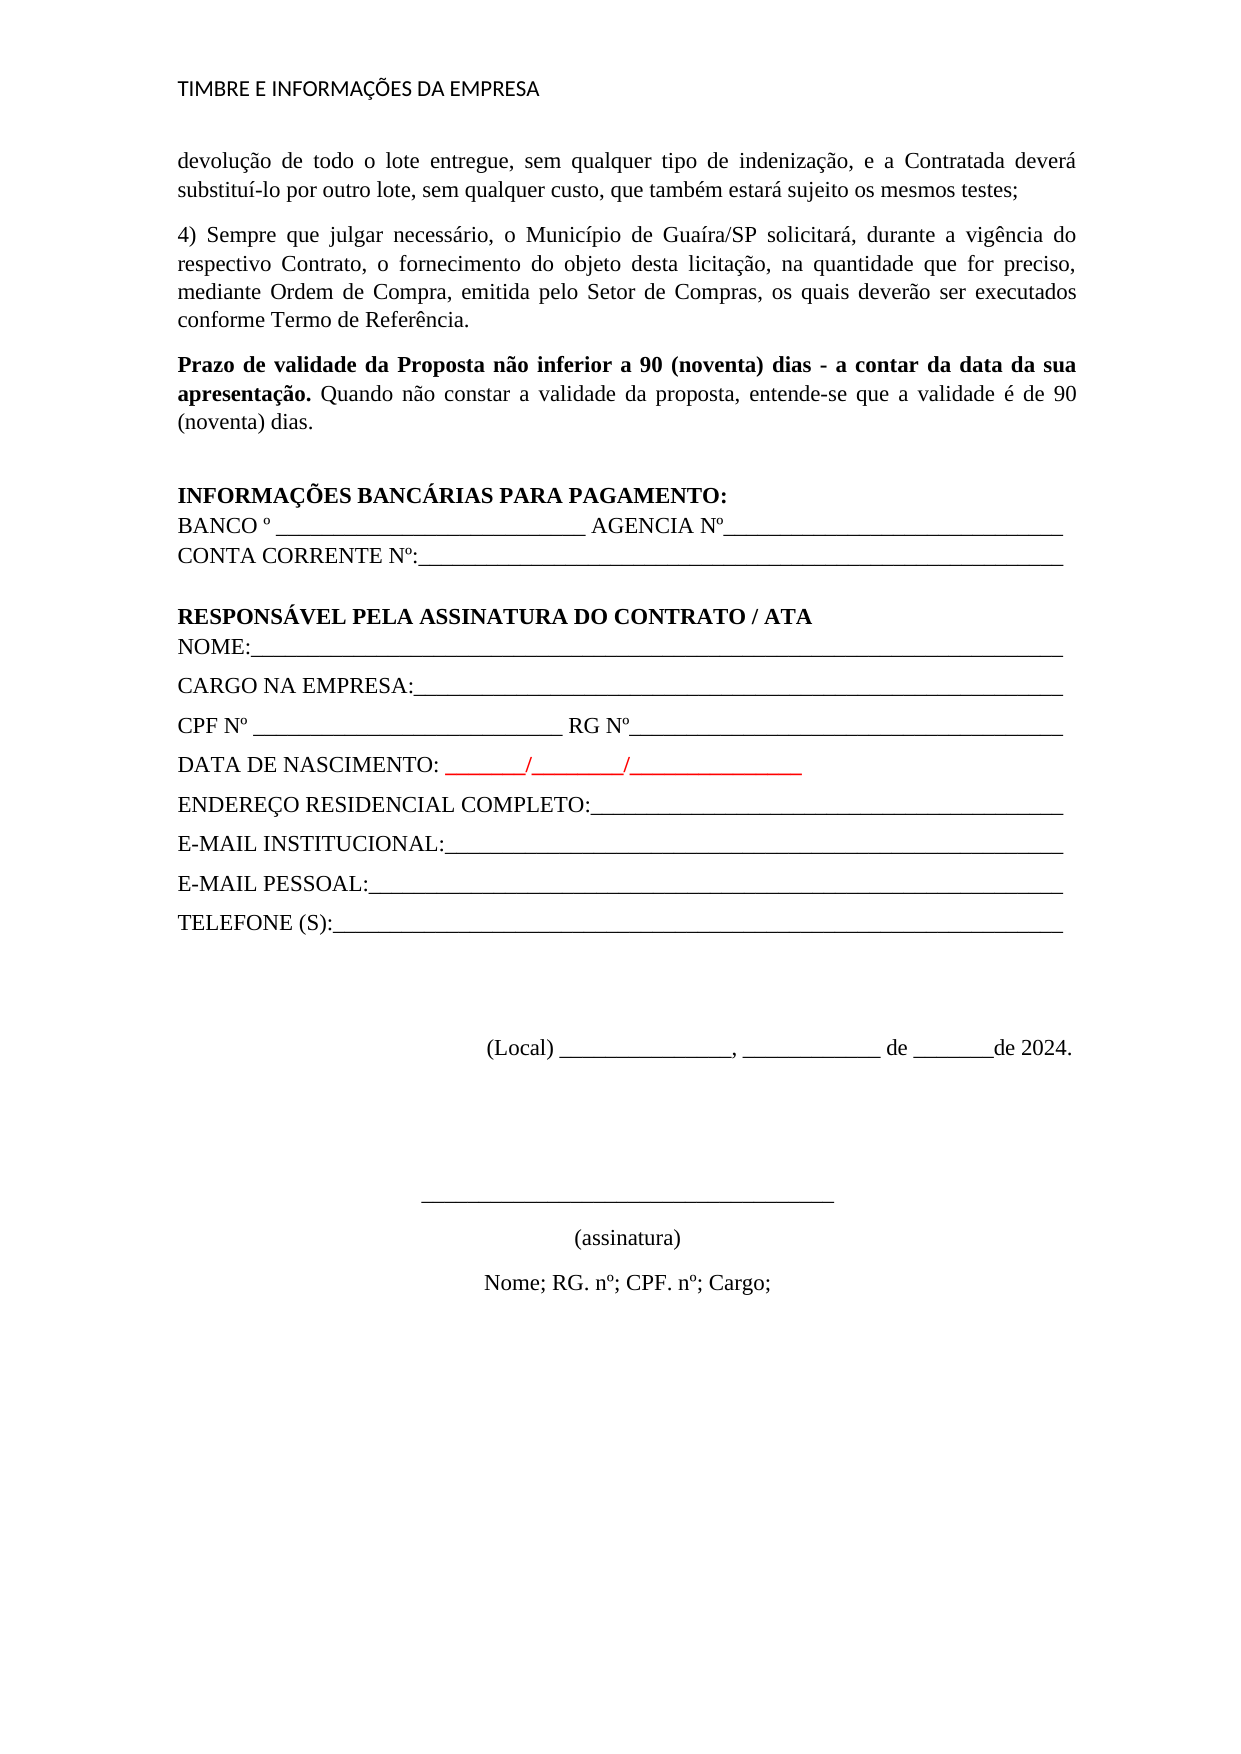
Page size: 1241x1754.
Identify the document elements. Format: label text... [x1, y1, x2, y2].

text RESPONSÁVEL PELA ASSINATURA DO CONTRATO / ATA [177, 603, 1078, 629]
text NOME: [177, 633, 1078, 659]
text CONTA CORRENTE Nº: [177, 542, 1078, 569]
text CPF Nº ___________________________ RG Nº [177, 712, 1078, 738]
text ____________________________________ [177, 1179, 1078, 1206]
text E-MAIL PESSOAL: [177, 870, 1078, 896]
text BANCO º ___________________________ AGENCIA Nº [177, 512, 1078, 538]
text INFORMAÇÕES BANCÁRIAS PARA PAGAMENTO: [177, 482, 1078, 508]
text ENDEREÇO RESIDENCIAL COMPLETO: [177, 791, 1078, 817]
text TELEFONE (S): [177, 909, 1078, 936]
text Nome; RG. nº; CPF. nº; Cargo; [177, 1269, 1078, 1296]
text (Local) _______________, ____________ de _______de 2024. [177, 1034, 1073, 1061]
text DATA DE NASCIMENTO: _______/________/_______________ [177, 751, 1078, 778]
text Prazo de validade da Proposta não inferior a 90 (noventa) dias - a contar da data da sua apresentação. Quando não constar a validade da proposta, entende-se que a validade é de 90 (noventa) dias. [177, 352, 1078, 435]
text E-MAIL INSTITUCIONAL: [177, 830, 1078, 857]
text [177, 148, 1078, 202]
text (assinatura) [177, 1224, 1078, 1251]
text CARGO NA EMPRESA: [177, 672, 1078, 699]
text 4) Sempre que julgar necessário, o Município de Guaíra/SP solicitará, durante a vigência do respectivo Contrato, o fornecimento do objeto desta licitação, na quantidade que for preciso, mediante Ordem de Compra, emitida pelo Setor de Compras, os quais deverão ser executados conforme Termo de Referência. [177, 221, 1078, 333]
